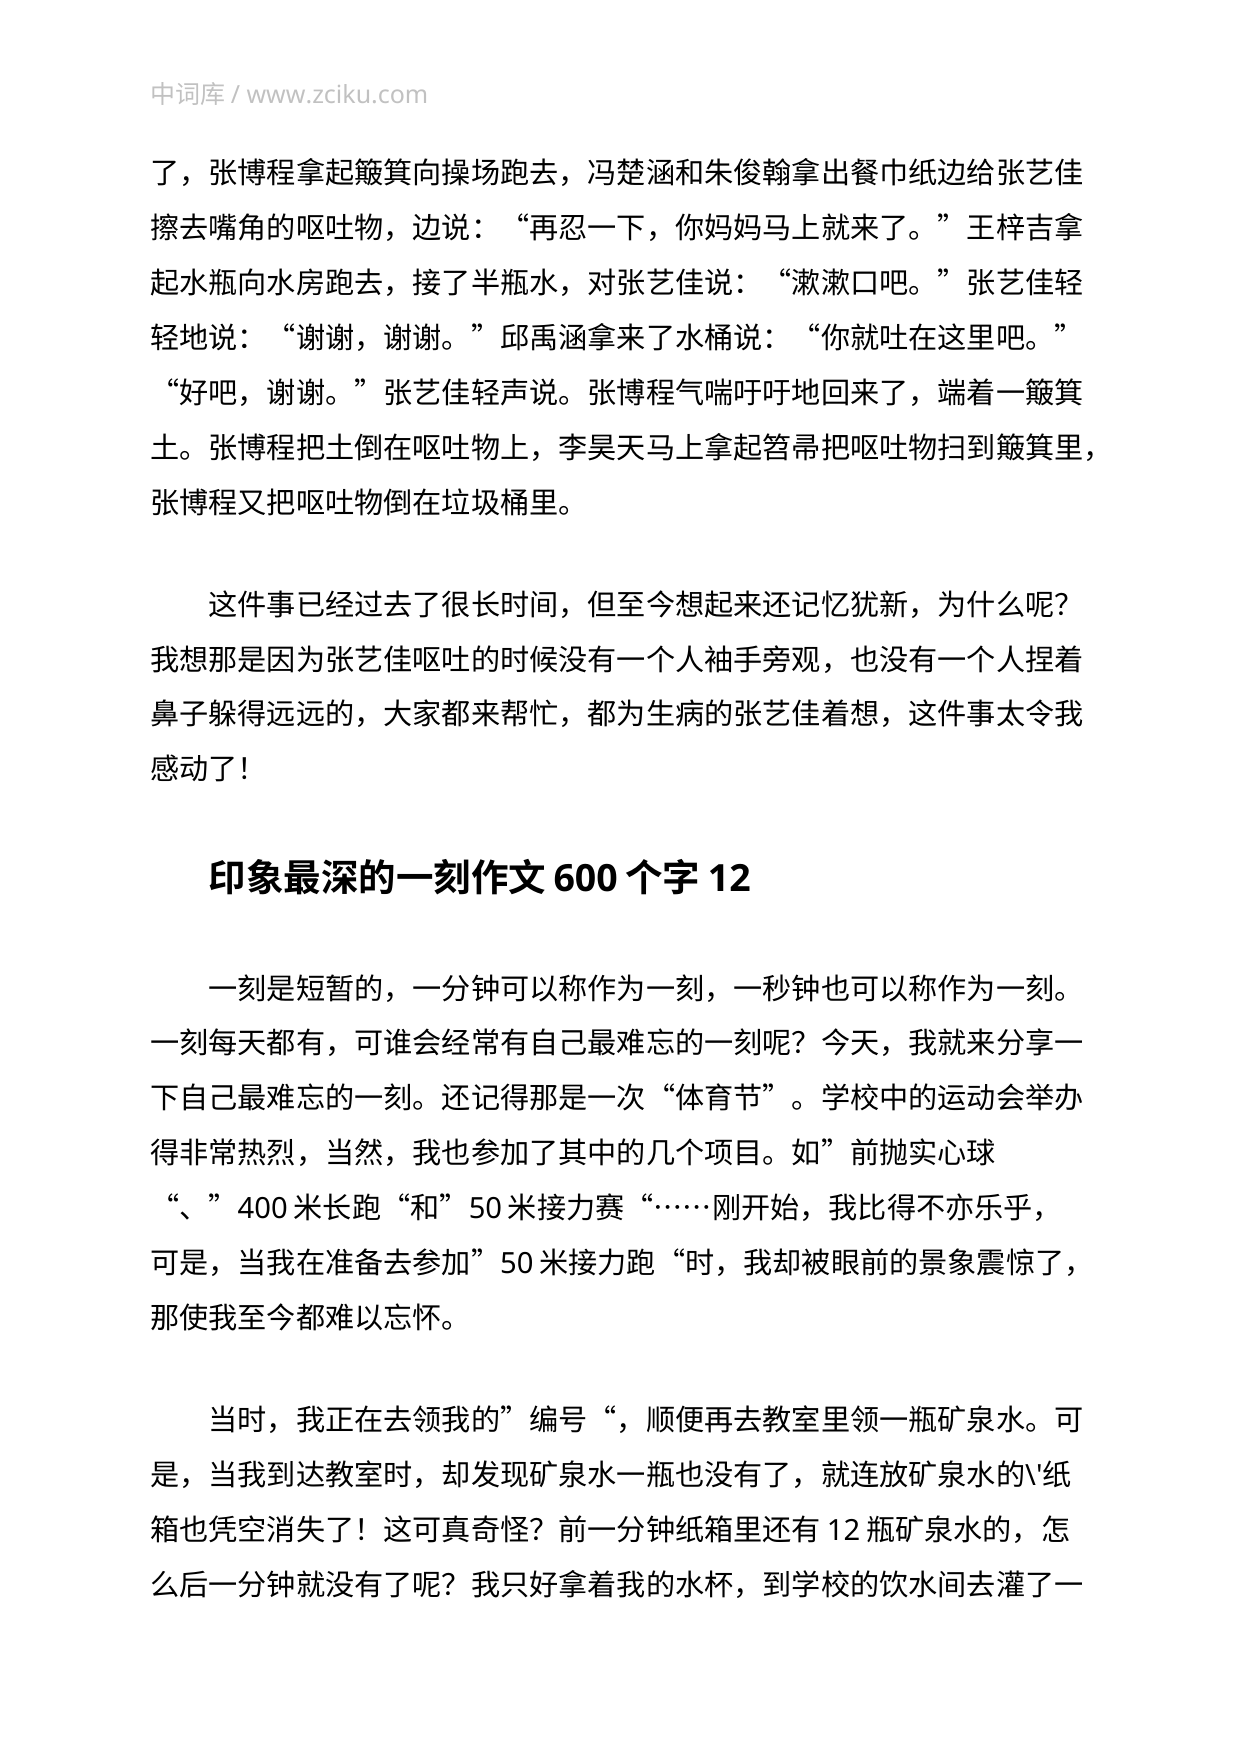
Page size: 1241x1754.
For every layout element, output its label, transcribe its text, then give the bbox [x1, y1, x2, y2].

text 一刻是短暂的，一分钟可以称作为一刻，一秒钟也可以称作为一刻。一刻每天都有，可谁会经常有自己最难忘的一刻呢？今天，我就来分享一下自己最难忘的一刻。还记得那是一次“体育节”。学校中的运动会举办得非常热烈，当然，我也参加了其中的几个项目。如”前抛实心球“、”400米长跑“和”50米接力赛“……刚开始，我比得不亦乐乎，可是，当我在准备去参加”50米接力跑“时，我却被眼前的景象震惊了，那使我至今都难以忘怀。 [150, 965, 1090, 1337]
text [150, 1397, 1090, 1604]
text 这件事已经过去了很长时间，但至今想起来还记忆犹新，为什么呢？我想那是因为张艺佳呕吐的时候没有一个人袖手旁观，也没有一个人捏着鼻子躲得远远的，大家都来帮忙，都为生病的张艺佳着想，这件事太令我感动了！ [150, 581, 1090, 788]
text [150, 150, 1090, 522]
text 印象最深的一刻作文600个字12 [150, 848, 1090, 902]
